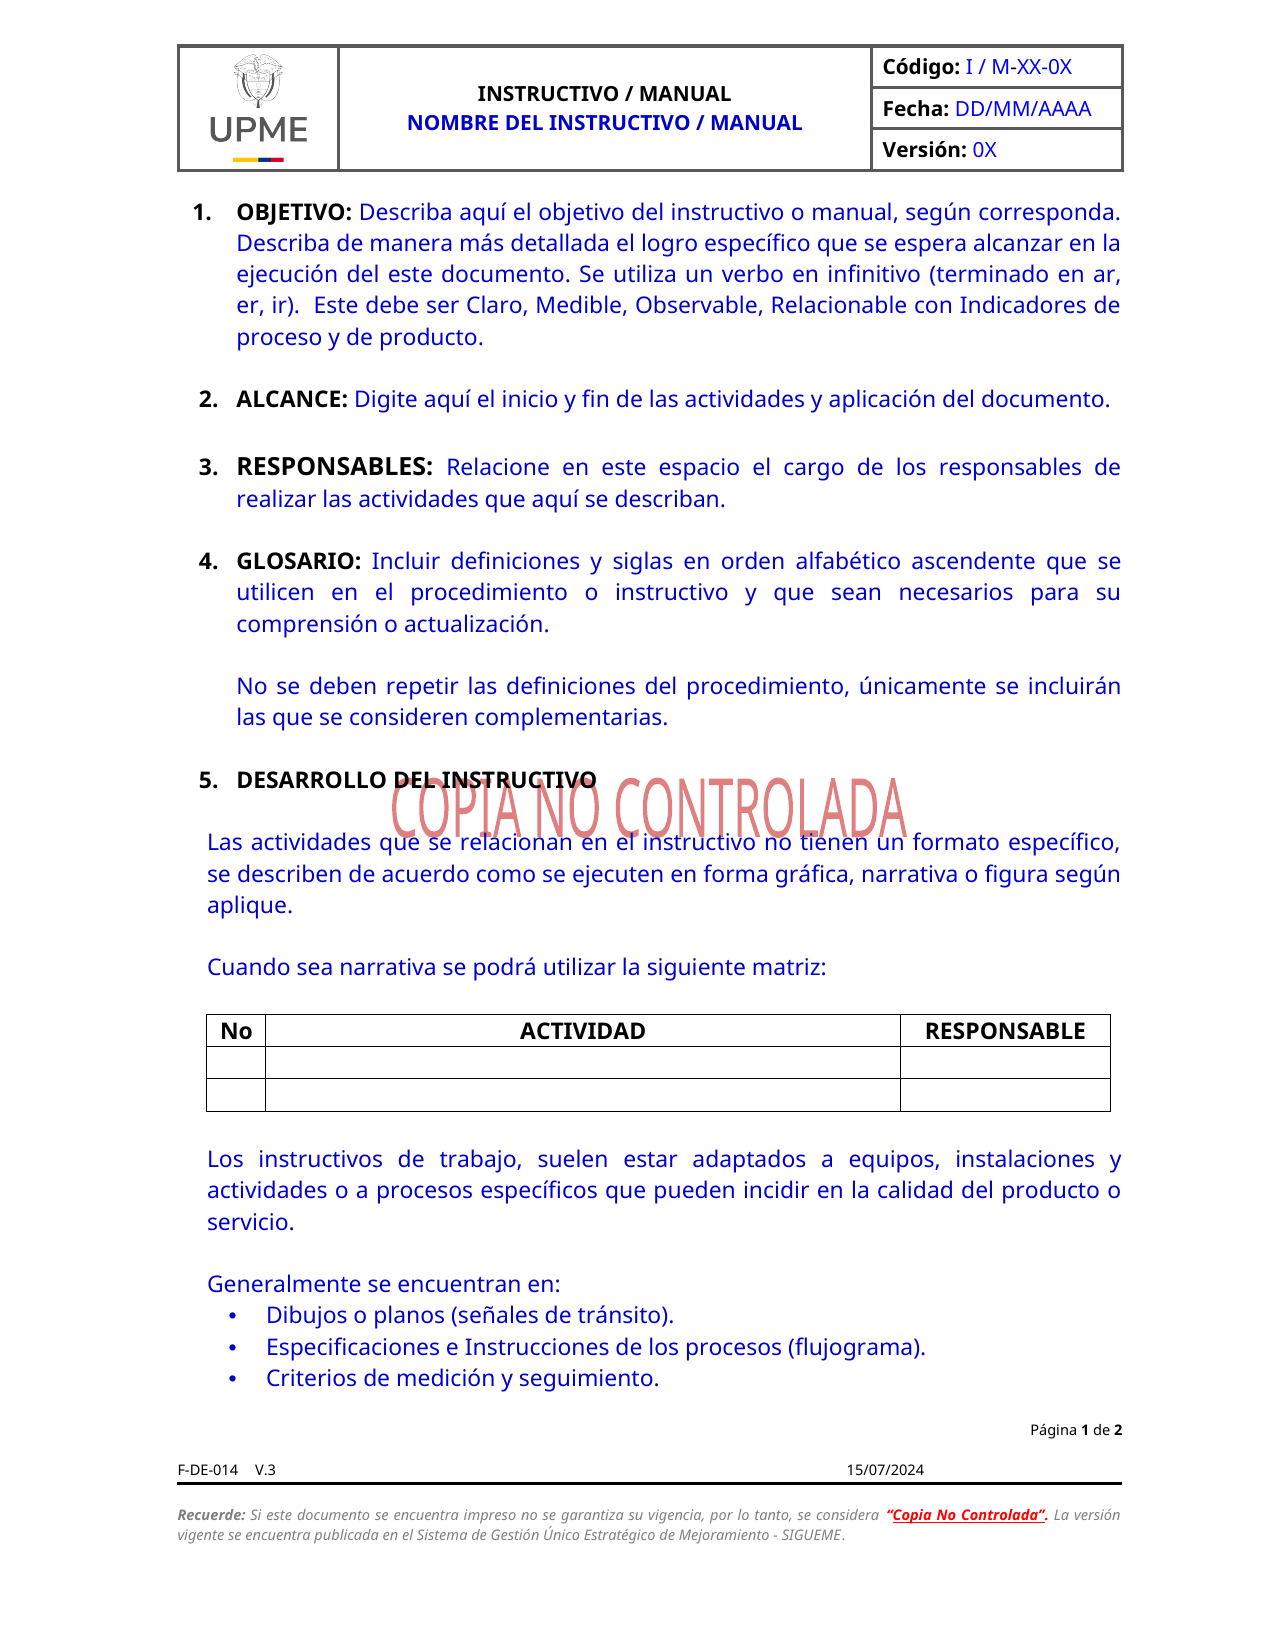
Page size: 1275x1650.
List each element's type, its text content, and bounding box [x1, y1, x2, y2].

picture [206, 51, 312, 165]
table_header RESPONSABLE [901, 1015, 1110, 1046]
list DESARROLLO DEL INSTRUCTIVO [199, 764, 1122, 795]
table_cell [901, 1079, 1110, 1111]
list RESPONSABLES: Relacione en este espacio el cargo de los responsables de realizar las actividades que aquí se describan. [199, 448, 1122, 514]
list OBJETIVO: Describa aquí el objetivo del instructivo o manual, según corresponda. Describa de manera más detallada el logro específico que se espera alcanzar en la ejecución del este documento. Se utiliza un verbo en infinitivo (terminado en ar, er, ir). Este debe ser Claro, Medible, Observable, Relacionable con Indicadores de proceso y de producto. [192, 196, 1122, 352]
table_header No [207, 1015, 265, 1046]
list ALCANCE: Digite aquí el inicio y fin de las actividades y aplicación del documento. [199, 383, 1122, 414]
table_header ACTIVIDAD [266, 1015, 900, 1046]
list No se deben repetir las definiciones del procedimiento, únicamente se incluirán las que se consideren complementarias. [236, 670, 1122, 732]
table_cell [266, 1047, 900, 1078]
table_cell [207, 1079, 265, 1111]
table_cell [207, 1047, 265, 1078]
list GLOSARIO: Incluir definiciones y siglas en orden alfabético ascendente que se utilicen en el procedimiento o instructivo y que sean necesarios para su comprensión o actualización. [199, 545, 1122, 639]
table_cell [266, 1079, 900, 1111]
list Dibujos o planos (señales de tránsito). [228, 1299, 1122, 1330]
text Los instructivos de trabajo, suelen estar adaptados a equipos, instalaciones y actividades o a procesos específicos que pueden incidir en la calidad del producto o servicio. [207, 1143, 1122, 1237]
list Criterios de medición y seguimiento. [228, 1362, 1122, 1393]
text Las actividades que se relacionan en el instructivo no tienen un formato específico, se describen de acuerdo como se ejecuten en forma gráfica, narrativa o figura según aplique. [207, 826, 1122, 920]
text Generalmente se encuentran en: [207, 1268, 1122, 1299]
list Especificaciones e Instrucciones de los procesos (flujograma). [228, 1330, 1122, 1362]
table_cell [901, 1047, 1110, 1078]
text Cuando sea narrativa se podrá utilizar la siguiente matriz: [207, 951, 1122, 982]
